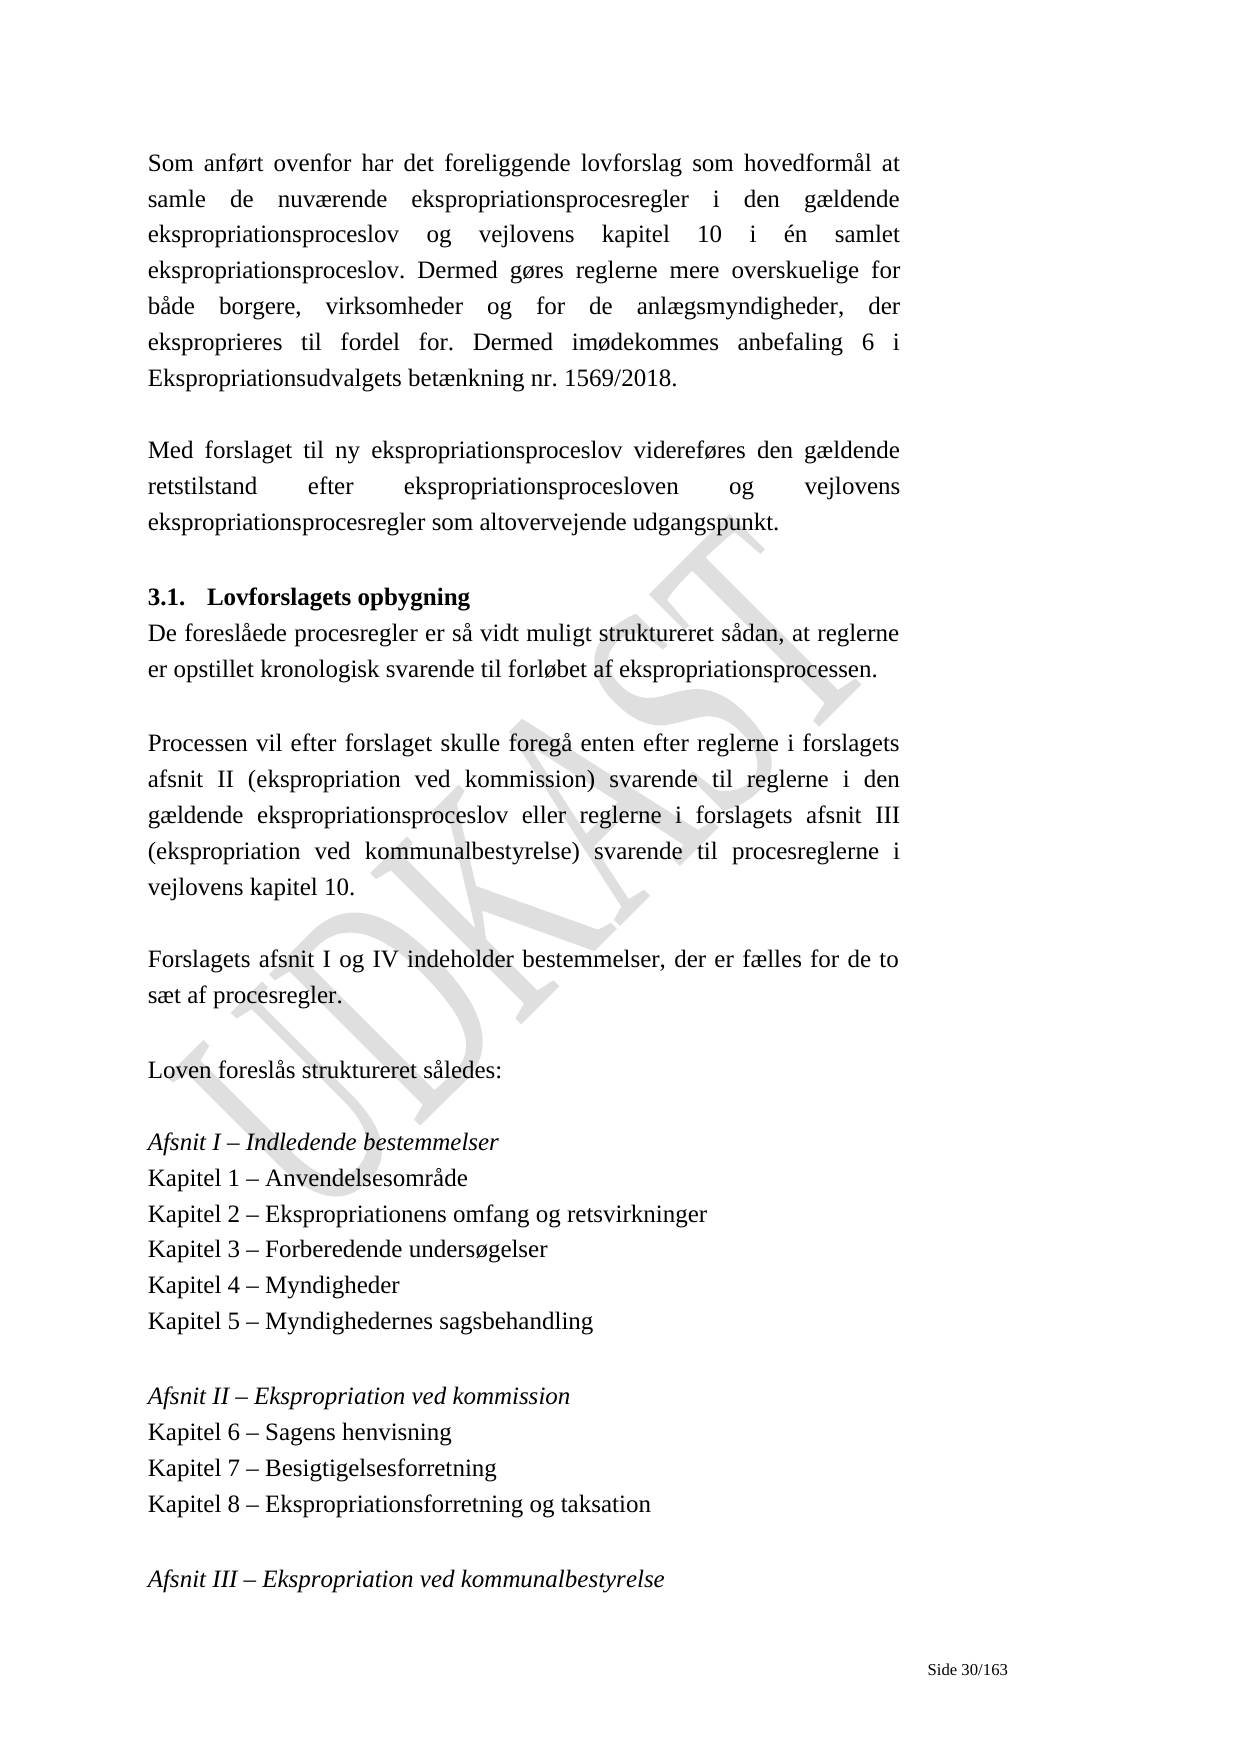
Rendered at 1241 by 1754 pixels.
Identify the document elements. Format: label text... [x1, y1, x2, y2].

text Kapitel 8 – Ekspropriationsforretning og taksation [148, 1489, 901, 1518]
text Som anført ovenfor har det foreliggende lovforslag som hovedformål at samle de nuværende ekspropriationsprocesregler i den gældende ekspropriationsproceslov og vejlovens kapitel 10 i én samlet ekspropriationsproceslov. Dermed gøres reglerne mere overskuelige for både borgere, virksomheder og for de anlægsmyndigheder, der eksproprieres til fordel for. Dermed imødekommes anbefaling 6 i Ekspropriationsudvalgets betænkning nr. 1569/2018. [148, 148, 901, 392]
text Kapitel 2 – Ekspropriationens omfang og retsvirkninger [148, 1199, 901, 1227]
text Kapitel 6 – Sagens henvisning [148, 1417, 901, 1446]
text Afsnit III – Ekspropriation ved kommunalbestyrelse [148, 1564, 901, 1593]
text Kapitel 4 – Myndigheder [148, 1271, 901, 1299]
text Kapitel 7 – Besigtigelsesforretning [148, 1453, 901, 1482]
text Afsnit I – Indledende bestemmelser [148, 1127, 901, 1156]
text Forslagets afsnit I og IV indeholder bestemmelser, der er fælles for de to sæt af procesregler. [148, 944, 901, 1009]
text Afsnit II – Ekspropriation ved kommission [148, 1381, 901, 1410]
text Processen vil efter forslaget skulle foregå enten efter reglerne i forslagets afsnit II (ekspropriation ved kommission) svarende til reglerne i den gældende ekspropriationsproceslov eller reglerne i forslagets afsnit III (ekspropriation ved kommunalbestyrelse) svarende til procesreglerne i vejlovens kapitel 10. [148, 728, 901, 901]
text Med forslaget til ny ekspropriationsproceslov videreføres den gældende retstilstand efter ekspropriationsprocesloven og vejlovens ekspropriationsprocesregler som altovervejende udgangspunkt. [148, 435, 901, 536]
subtitle Lovforslagets opbygning [148, 582, 901, 611]
text Kapitel 1 – Anvendelsesområde [148, 1163, 901, 1191]
text Kapitel 3 – Forberedende undersøgelser [148, 1234, 901, 1263]
text Kapitel 5 – Myndighedernes sagsbehandling [148, 1306, 901, 1335]
text De foreslåede procesregler er så vidt muligt struktureret sådan, at reglerne er opstillet kronologisk svarende til forløbet af ekspropriationsprocessen. [148, 618, 901, 682]
text Loven foreslås struktureret således: [148, 1055, 901, 1084]
